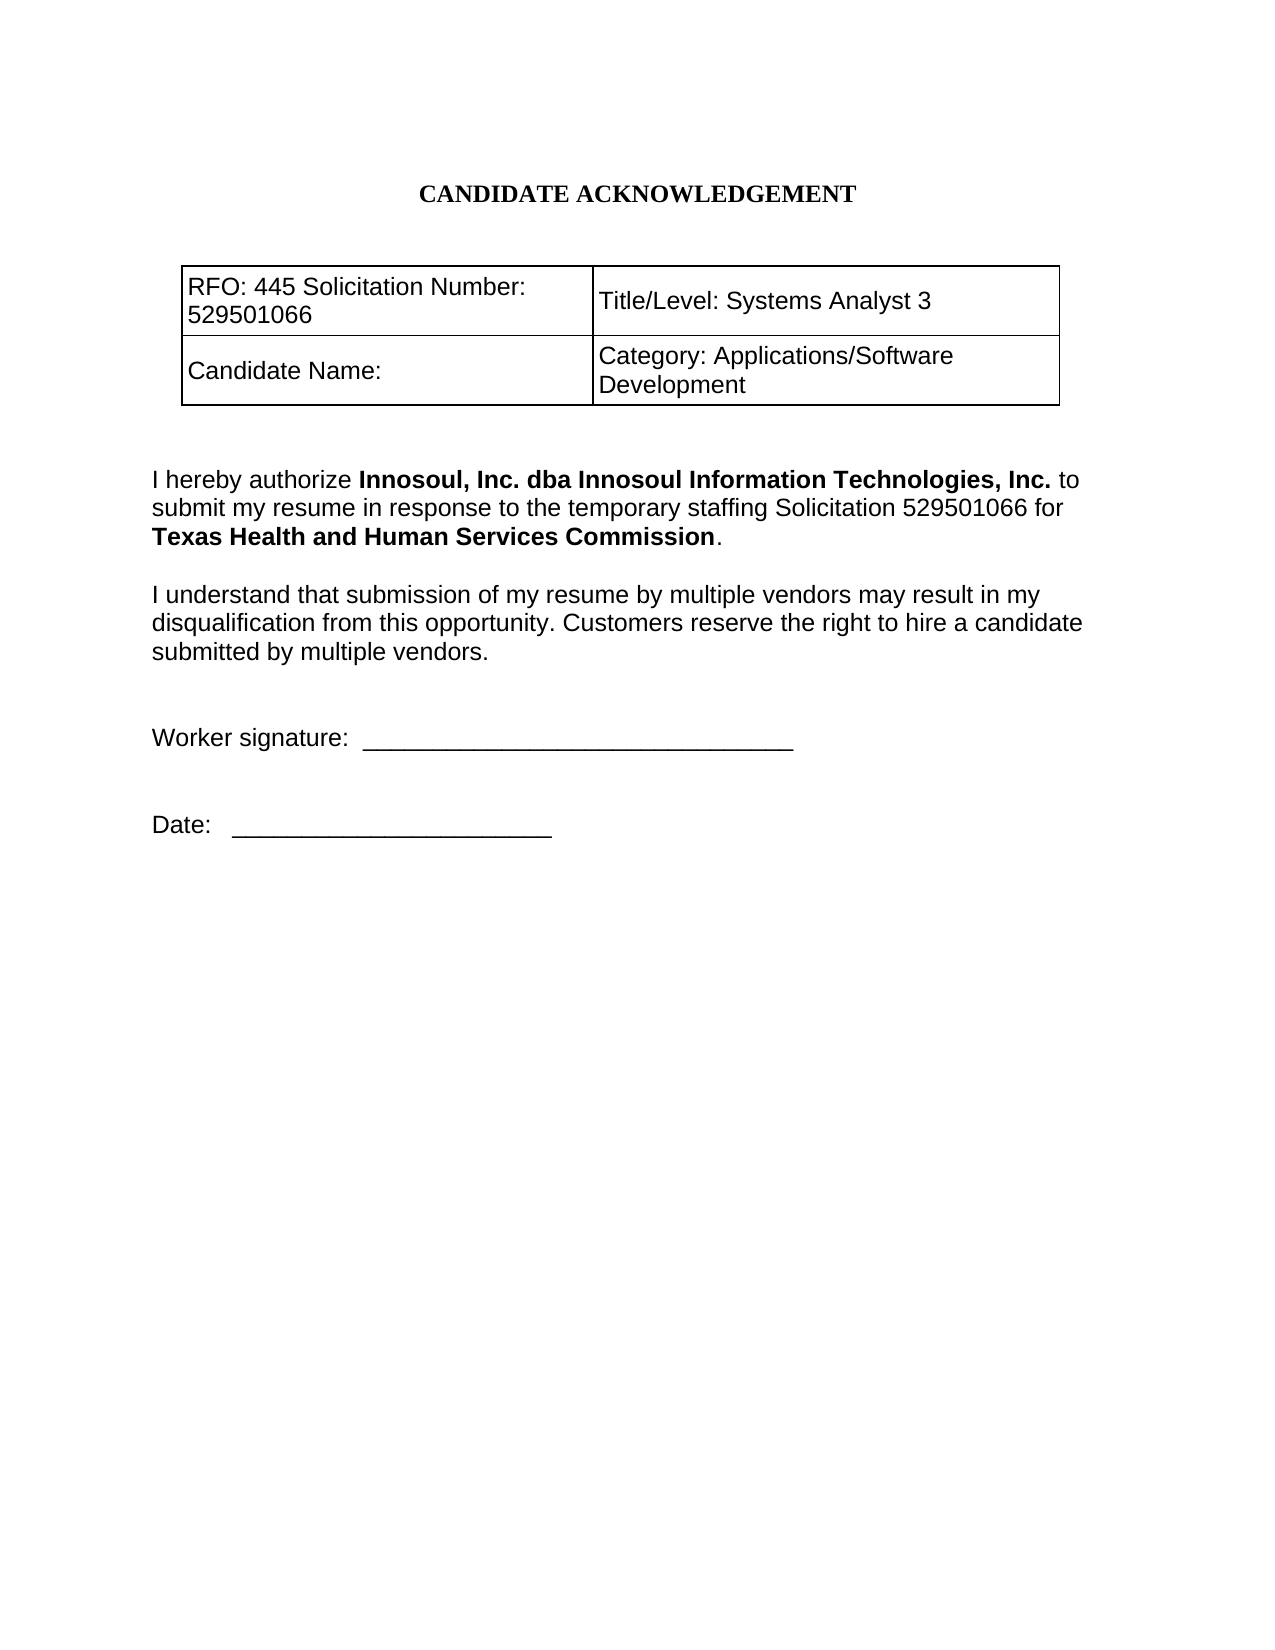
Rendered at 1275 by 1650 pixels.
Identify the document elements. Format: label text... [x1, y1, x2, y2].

text CANDIDATE ACKNOWLEDGEMENT [150, 179, 1125, 207]
table_cell Category: Applications/Software Development [594, 336, 1059, 404]
table_header I hereby authorize Innosoul, Inc. dba Innosoul Information Technologies, Inc. to submit my resume in response to the temporary staffing Solicitation 529501066 for Texas Health and Human Services Commission. I understand that submission of my resume by multiple vendors may result in my disqualification from this opportunity. Customers reserve the right to hire a candidate submitted by multiple vendors. Worker signature: _______________________________ Date: _______________________ [150, 463, 1125, 840]
table_cell Candidate Name: [183, 336, 592, 404]
table_header RFO: 445 Solicitation Number: 529501066 [183, 267, 592, 334]
table_header Title/Level: Systems Analyst 3 [594, 267, 1059, 334]
